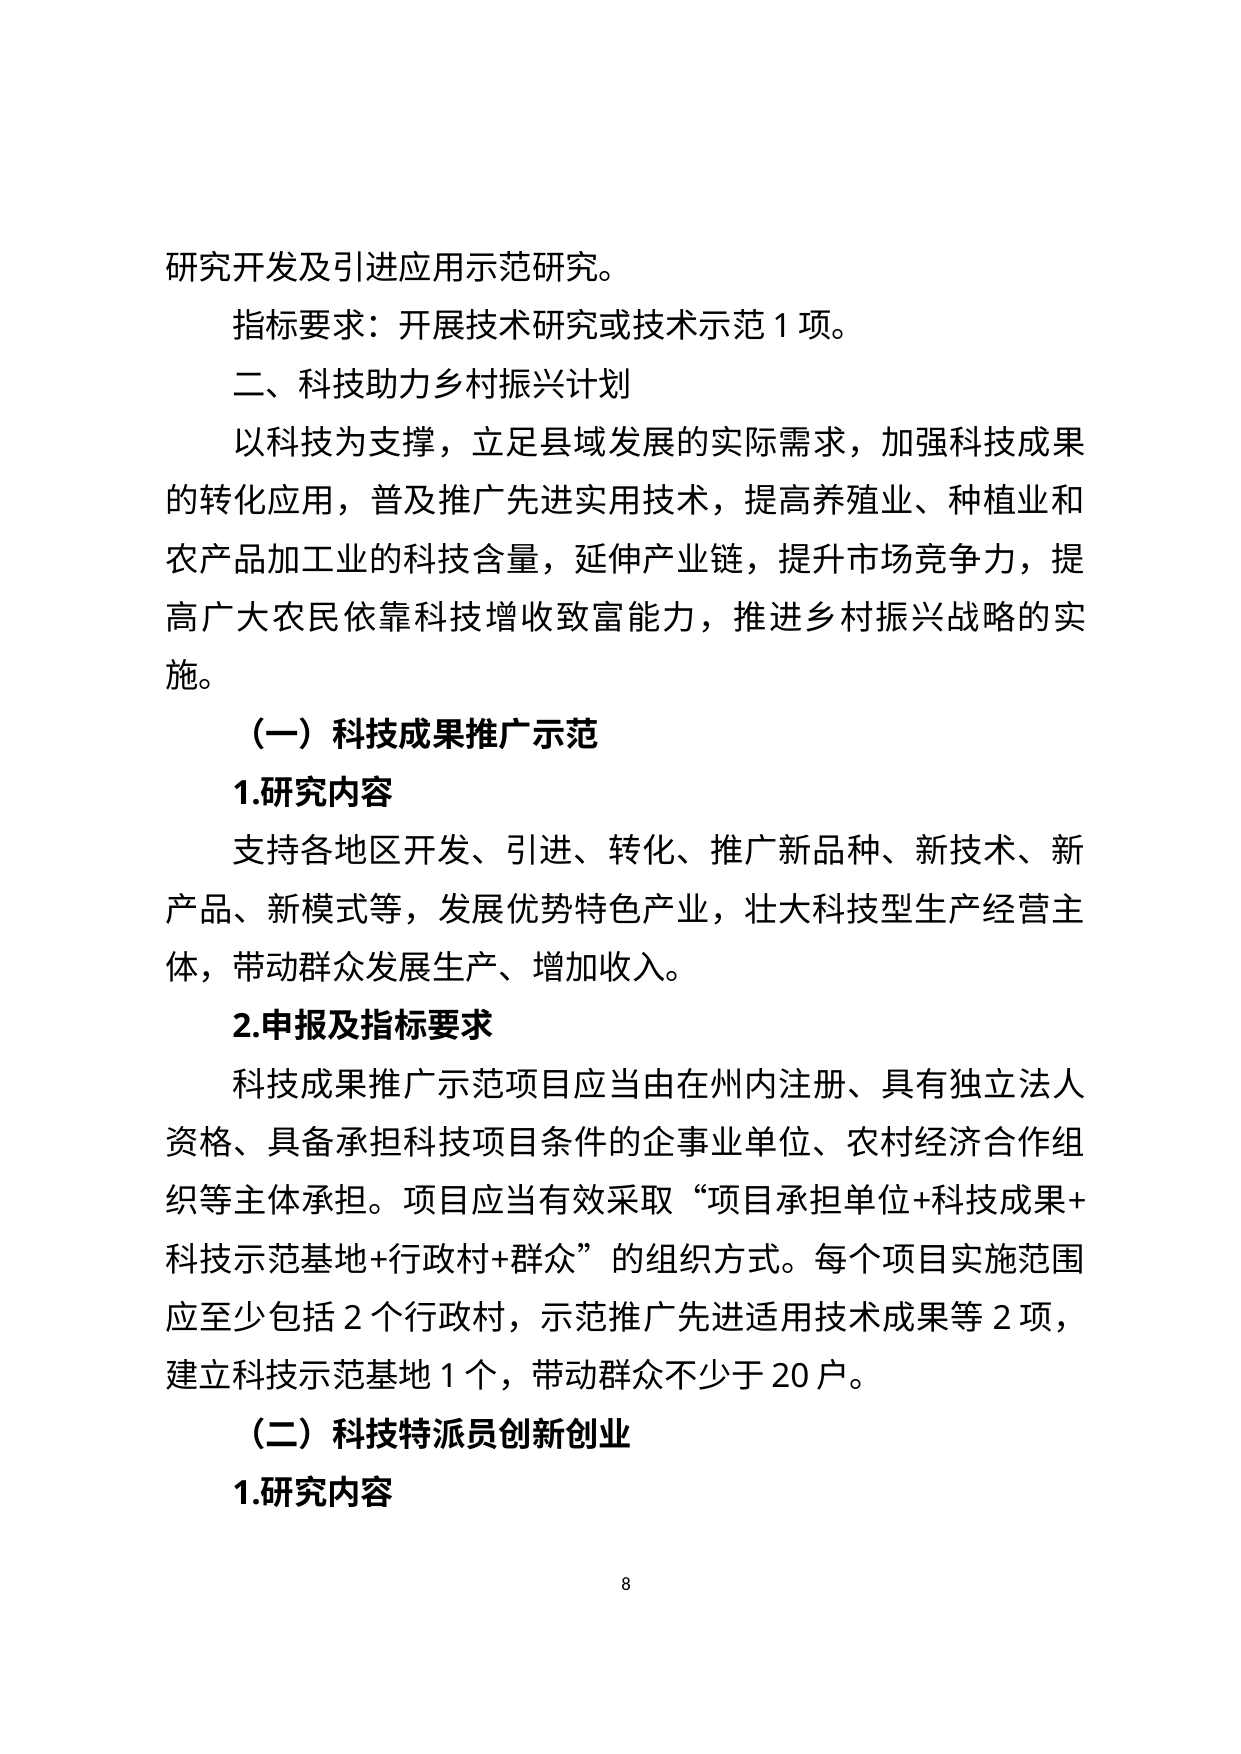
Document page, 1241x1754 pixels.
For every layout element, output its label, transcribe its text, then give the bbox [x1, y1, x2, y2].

text （二）科技特派员创新创业 [165, 1399, 1087, 1458]
text 支持各地区开发、引进、转化、推广新品种、新技术、新产品、新模式等，发展优势特色产业，壮大科技型生产经营主体，带动群众发展生产、增加收入。 [165, 816, 1087, 991]
text 以科技为支撑，立足县域发展的实际需求，加强科技成果的转化应用，普及推广先进实用技术，提高养殖业、种植业和农产品加工业的科技含量，延伸产业链，提升市场竞争力，提高广大农民依靠科技增收致富能力，推进乡村振兴战略的实施。 [165, 408, 1087, 699]
list 科技成果推广示范项目应当由在州内注册、具有独立法人资格、具备承担科技项目条件的企事业单位、农村经济合作组织等主体承担。项目应当有效采取“项目承担单位+科技成果+科技示范基地+行政村+群众”的组织方式。每个项目实施范围应至少包括2个行政村，示范推广先进适用技术成果等2项，建立科技示范基地1个，带动群众不少于20户。 [165, 1049, 1087, 1399]
list 申报及指标要求 [165, 991, 1087, 1049]
list 指标要求：开展技术研究或技术示范1项。 [165, 291, 1087, 349]
text 1.研究内容 [165, 1458, 1087, 1516]
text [165, 233, 1087, 291]
text （一）科技成果推广示范 [165, 699, 1087, 758]
text 二、科技助力乡村振兴计划 [165, 349, 1087, 408]
text 1.研究内容 [165, 758, 1087, 816]
